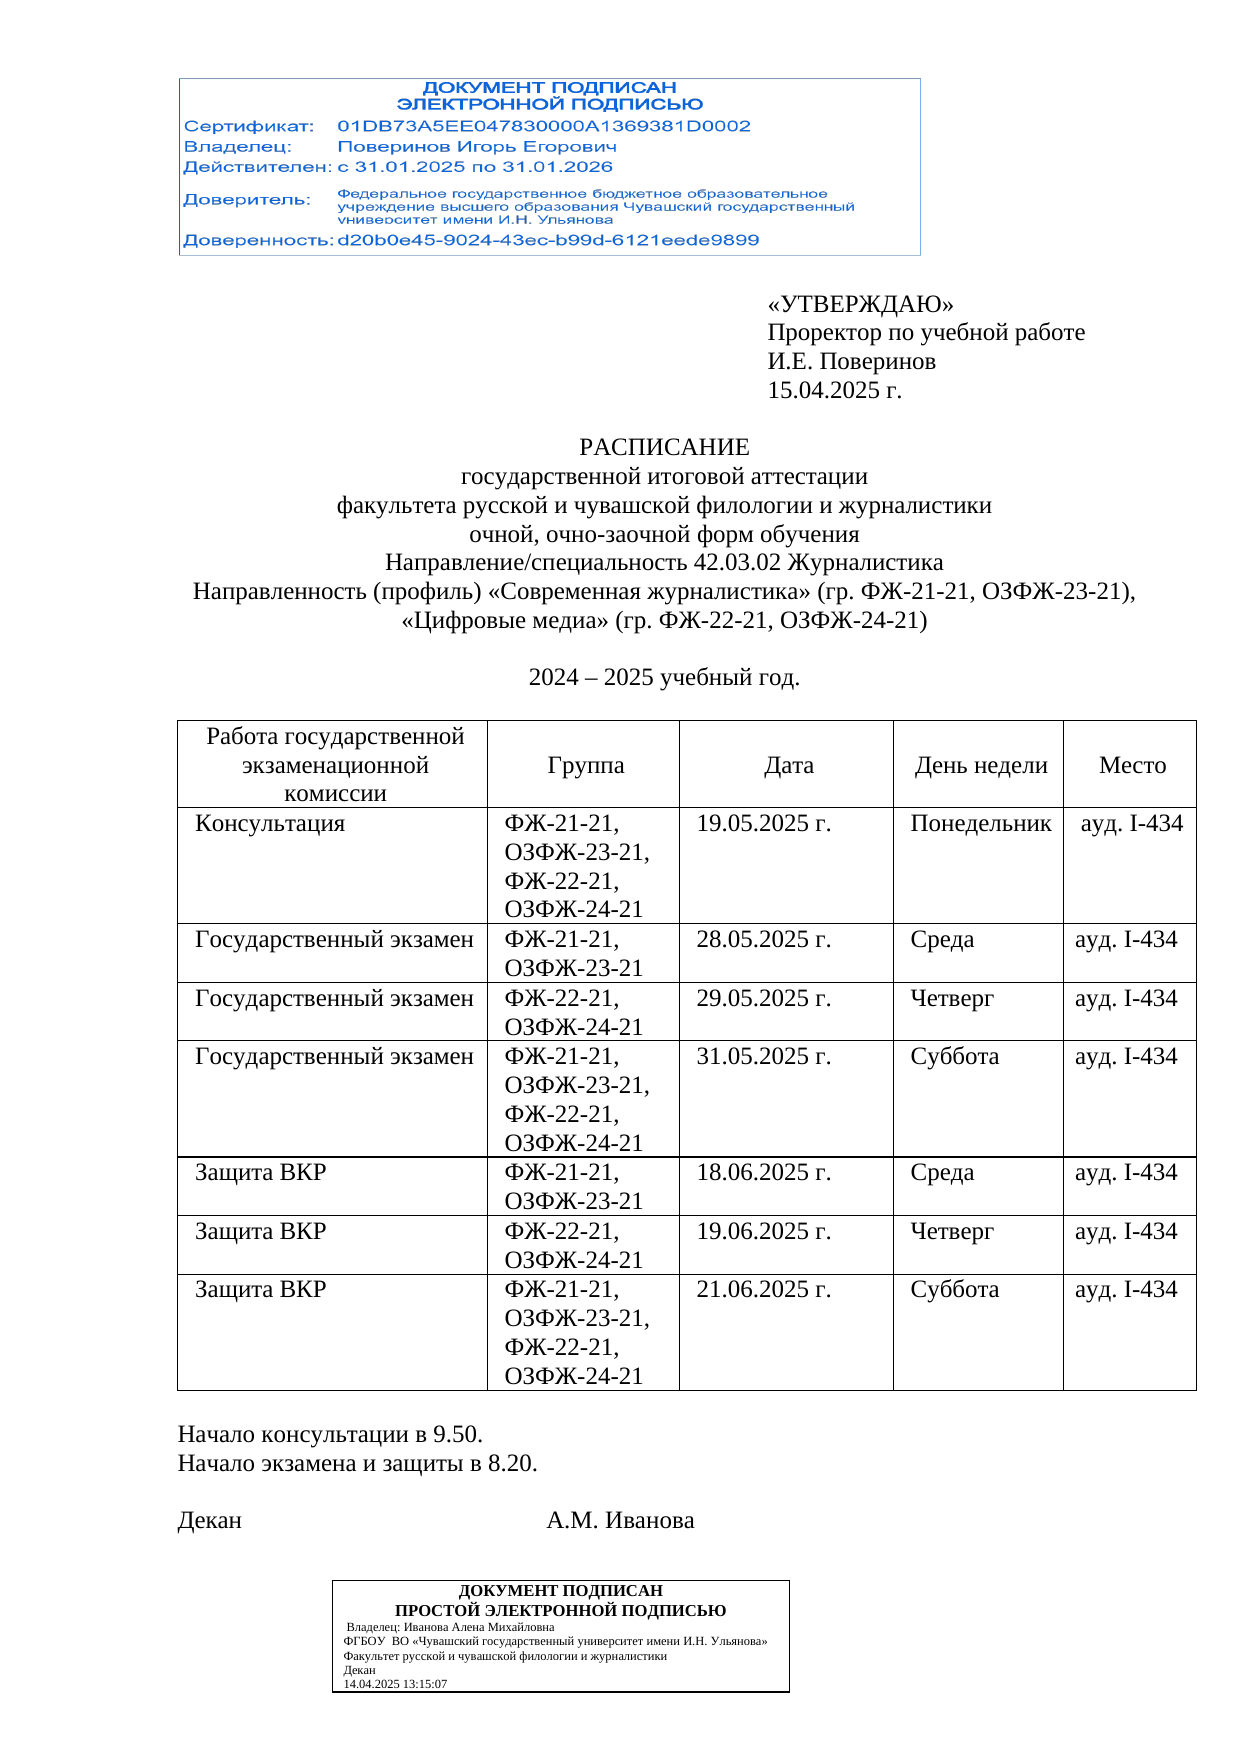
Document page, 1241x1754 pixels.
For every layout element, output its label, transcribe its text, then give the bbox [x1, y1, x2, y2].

text «УТВЕРЖДАЮ» [767, 289, 1152, 317]
table_header Место [1064, 721, 1196, 807]
table_cell Защита ВКР [178, 1158, 487, 1215]
text Проректор по учебной работе [767, 317, 1152, 346]
table_cell 29.05.2025 г. [680, 983, 893, 1040]
table_cell ауд. I-434 [1064, 983, 1196, 1040]
text РАСПИСАНИЕ [177, 432, 1152, 461]
table_cell ФЖ-22-21, ОЗФЖ-24-21 [488, 983, 679, 1040]
text Декан А.М. Иванова [177, 1506, 1152, 1534]
text факультета русской и чувашской филологии и журналистики [177, 490, 1152, 519]
table_cell ауд. I-434 [1064, 924, 1196, 982]
table_cell 19.05.2025 г. [680, 808, 893, 923]
text Направленность (профиль) «Современная журналистика» (гр. ФЖ-21-21, ОЗФЖ-23-21), «Цифровые медиа» (гр. ФЖ-22-21, ОЗФЖ-24-21) [177, 576, 1152, 634]
table_cell Четверг [894, 983, 1063, 1040]
text И.Е. Поверинов [767, 346, 1152, 375]
table_cell Среда [894, 924, 1063, 982]
table_cell ФЖ-21-21, ОЗФЖ-23-21 [488, 1158, 679, 1215]
table_cell ФЖ-21-21, ОЗФЖ-23-21, ФЖ-22-21, ОЗФЖ-24-21 [488, 1041, 679, 1156]
table_cell ауд. I-434 [1064, 1158, 1196, 1215]
table_cell Консультация [178, 808, 487, 923]
table_cell 18.06.2025 г. [680, 1158, 893, 1215]
text очной, очно-заочной форм обучения [177, 519, 1152, 547]
table_cell Государственный экзамен [178, 1041, 487, 1156]
text Начало экзамена и защиты в 8.20. [177, 1448, 1152, 1477]
table_header Работа государственной экзаменационной комиссии [178, 721, 487, 807]
table_cell Государственный экзамен [178, 983, 487, 1040]
table_cell Защита ВКР [178, 1216, 487, 1273]
table_cell Суббота [894, 1275, 1063, 1389]
table_cell ауд. I-434 [1064, 1216, 1196, 1273]
picture [177, 77, 922, 256]
table_cell 21.06.2025 г. [680, 1275, 893, 1389]
table_cell ауд. I-434 [1064, 1041, 1196, 1156]
table_cell Понедельник [894, 808, 1063, 923]
table_cell ФЖ-21-21, ОЗФЖ-23-21, ФЖ-22-21, ОЗФЖ-24-21 [488, 1275, 679, 1389]
table_header Документ подписан простой электронной подписью Владелец: Иванова Алена Михайловна ФГБОУ ВО «Чувашский государственный университет имени И.Н. Ульянова» Факультет русской и чувашской филологии и журналистики Декан 14.04.2025 13:15:07 [333, 1581, 789, 1691]
table_header День недели [894, 721, 1063, 807]
table_cell 31.05.2025 г. [680, 1041, 893, 1156]
table_header Группа [488, 721, 679, 807]
text Направление/специальность 42.03.02 Журналистика [177, 547, 1152, 576]
table_cell ФЖ-21-21, ОЗФЖ-23-21, ФЖ-22-21, ОЗФЖ-24-21 [488, 808, 679, 923]
table_cell Среда [894, 1158, 1063, 1215]
table_header Дата [680, 721, 893, 807]
text государственной итоговой аттестации [177, 461, 1152, 490]
table_cell ФЖ-21-21, ОЗФЖ-23-21 [488, 924, 679, 982]
table_cell Суббота [894, 1041, 1063, 1156]
table_cell Государственный экзамен [178, 924, 487, 982]
text 15.04.2025 г. [767, 375, 1152, 404]
table_cell Четверг [894, 1216, 1063, 1273]
text Начало консультации в 9.50. [177, 1419, 1152, 1448]
text 2024 – 2025 учебный год. [177, 662, 1152, 691]
table_cell ауд. I-434 [1064, 808, 1196, 923]
table_cell Защита ВКР [178, 1275, 487, 1389]
table_cell 28.05.2025 г. [680, 924, 893, 982]
table_cell 19.06.2025 г. [680, 1216, 893, 1273]
table_cell ФЖ-22-21, ОЗФЖ-24-21 [488, 1216, 679, 1273]
table_cell ауд. I-434 [1064, 1275, 1196, 1389]
